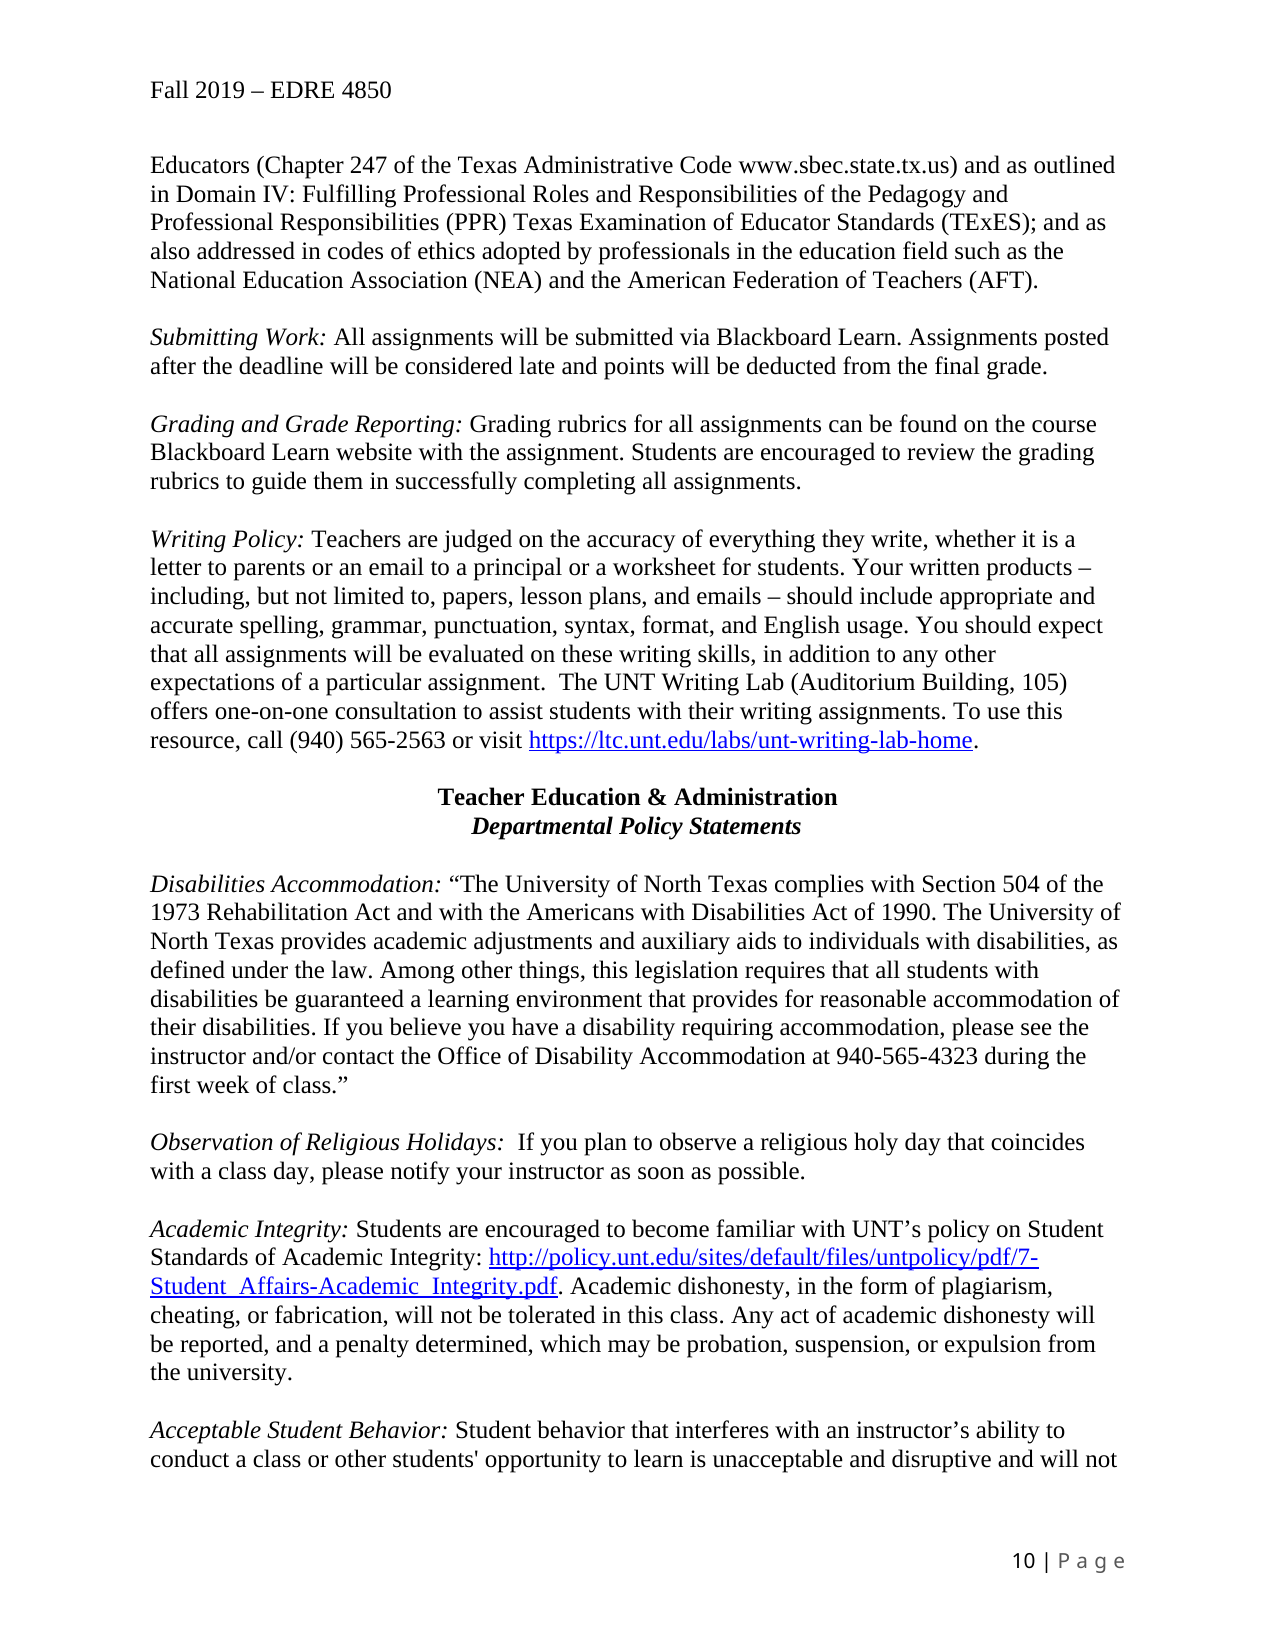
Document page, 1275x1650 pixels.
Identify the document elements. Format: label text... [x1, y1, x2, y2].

text Academic Integrity: Students are encouraged to become familiar with UNT’s policy on Student Standards of Academic Integrity: http://policy.unt.edu/sites/default/files/untpolicy/pdf/7-Student_Affairs-Academic_Integrity.pdf. Academic dishonesty, in the form of plagiarism, cheating, or fabrication, will not be tolerated in this class. Any act of academic dishonesty will be reported, and a penalty determined, which may be probation, suspension, or expulsion from the university. [150, 1214, 1125, 1386]
text Disabilities Accommodation: “The University of North Texas complies with Section 504 of the 1973 Rehabilitation Act and with the Americans with Disabilities Act of 1990. The University of North Texas provides academic adjustments and auxiliary aids to individuals with disabilities, as defined under the law. Among other things, this legislation requires that all students with disabilities be guaranteed a learning environment that provides for reasonable accommodation of their disabilities. If you believe you have a disability requiring accommodation, please see the instructor and/or contact the Office of Disability Accommodation at 940-565-4323 during the first week of class.” [150, 869, 1125, 1099]
text Departmental Policy Statements [150, 811, 1125, 840]
text Writing Policy: Teachers are judged on the accuracy of everything they write, whether it is a letter to parents or an email to a principal or a worksheet for students. Your written products – including, but not limited to, papers, lesson plans, and emails – should include appropriate and accurate spelling, grammar, punctuation, syntax, format, and English usage. You should expect that all assignments will be evaluated on these writing skills, in addition to any other expectations of a particular assignment. The UNT Writing Lab (Auditorium Building, 105) offers one-on-one consultation to assist students with their writing assignments. To use this resource, call (940) 565-2563 or visit https://ltc.unt.edu/labs/unt-writing-lab-home. [150, 524, 1125, 754]
text Submitting Work: All assignments will be submitted via Blackboard Learn. Assignments posted after the deadline will be considered late and points will be deducted from the final grade. [150, 322, 1125, 380]
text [150, 1415, 1125, 1472]
text Observation of Religious Holidays: If you plan to observe a religious holy day that coincides with a class day, please notify your instructor as soon as possible. [150, 1127, 1125, 1185]
text Teacher Education & Administration [150, 782, 1125, 811]
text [150, 150, 1125, 294]
text Grading and Grade Reporting: Grading rubrics for all assignments can be found on the course Blackboard Learn website with the assignment. Students are encouraged to review the grading rubrics to guide them in successfully completing all assignments. [150, 409, 1125, 495]
